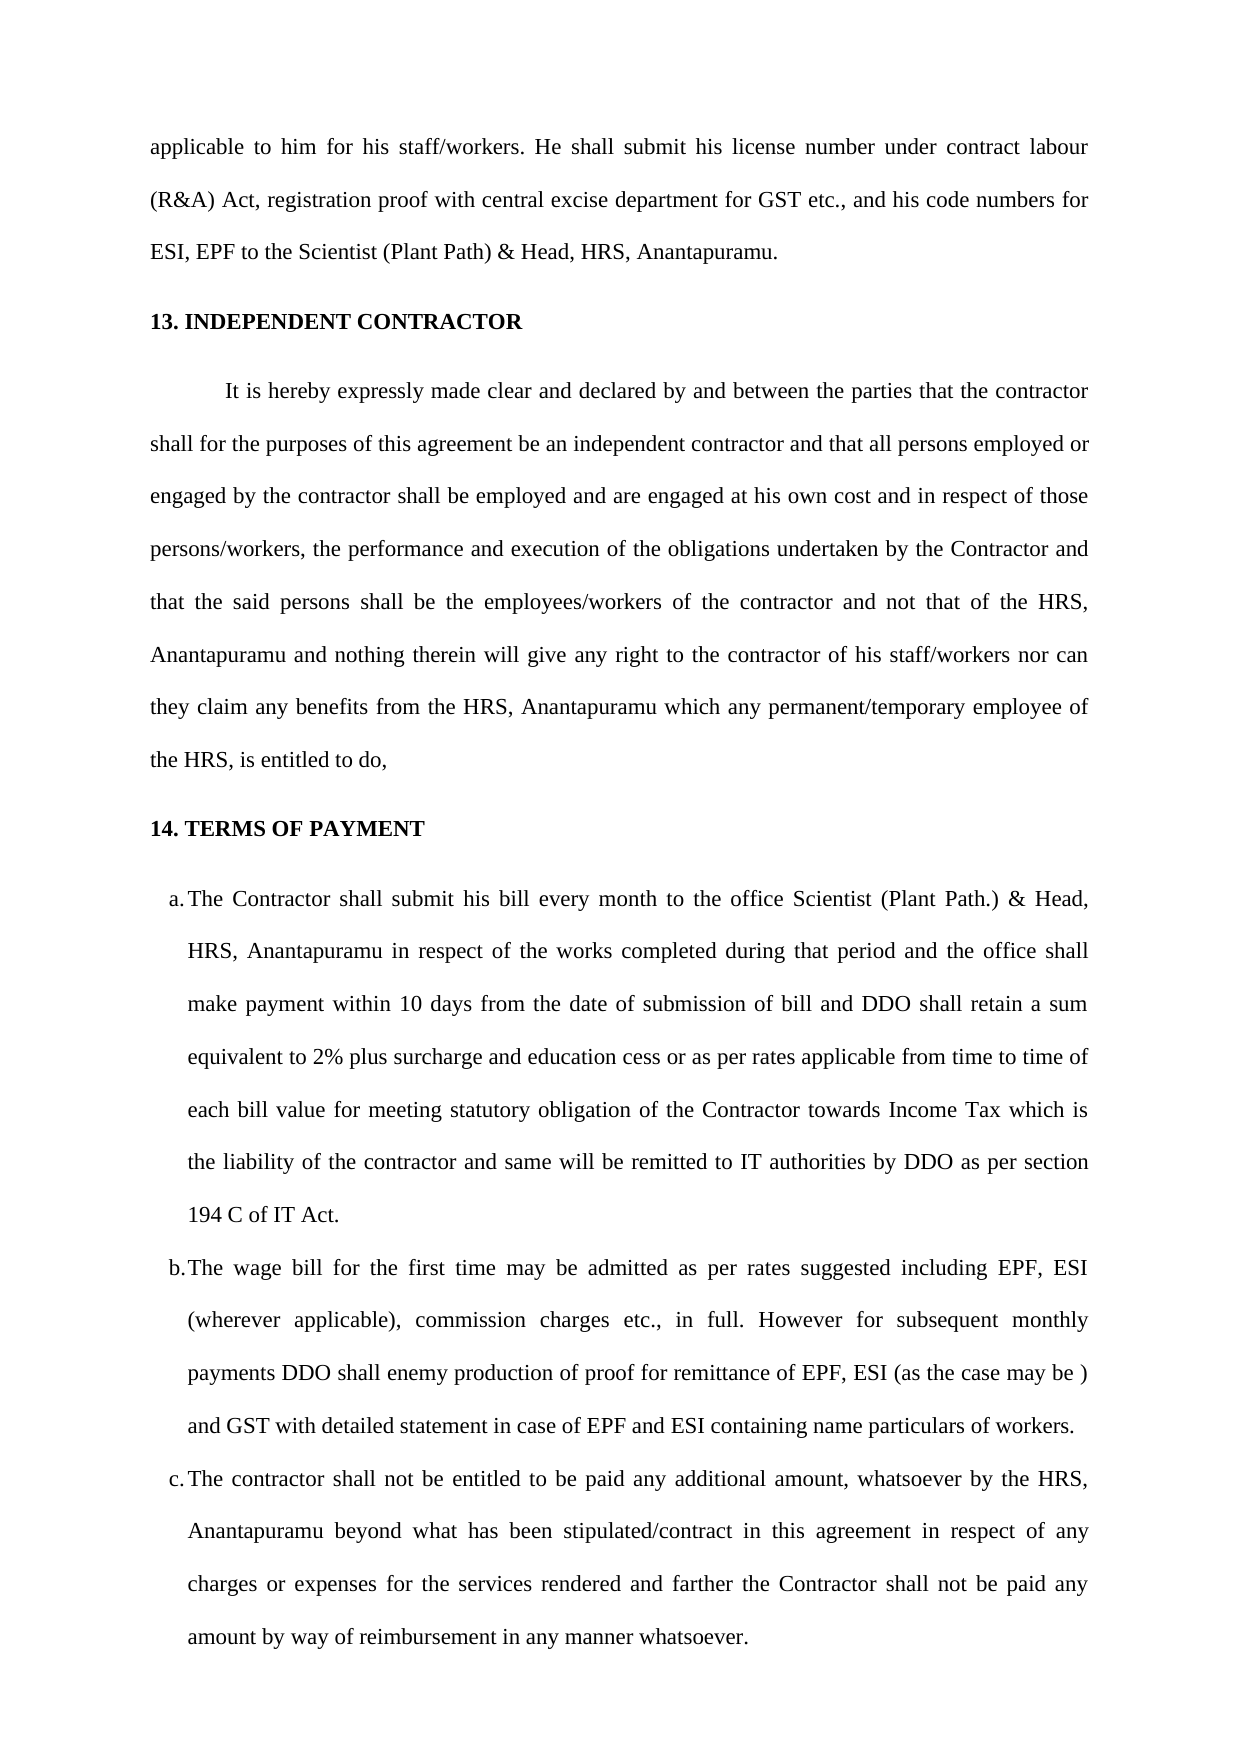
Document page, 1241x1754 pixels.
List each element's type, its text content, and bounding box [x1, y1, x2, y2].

text 14. TERMS OF PAYMENT [150, 815, 1090, 842]
list The wage bill for the first time may be admitted as per rates suggested including EPF, ESI (wherever applicable), commission charges etc., in full. However for subsequent monthly payments DDO shall enemy production of proof for remittance of EPF, ESI (as the case may be ) and GST with detailed statement in case of EPF and ESI containing name particulars of workers. [169, 1254, 1090, 1438]
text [150, 133, 1090, 265]
list The Contractor shall submit his bill every month to the office Scientist (Plant Path.) & Head, HRS, Anantapuramu in respect of the works completed during that period and the office shall make payment within 10 days from the date of submission of bill and DDO shall retain a sum equivalent to 2% plus surcharge and education cess or as per rates applicable from time to time of each bill value for meeting statutory obligation of the Contractor towards Income Tax which is the liability of the contractor and same will be remitted to IT authorities by DDO as per section 194 C of IT Act. [169, 885, 1090, 1227]
list The contractor shall not be entitled to be paid any additional amount, whatsoever by the HRS, Anantapuramu beyond what has been stipulated/contract in this agreement in respect of any charges or expenses for the services rendered and farther the Contractor shall not be paid any amount by way of reimbursement in any manner whatsoever. [169, 1464, 1090, 1649]
text 13. INDEPENDENT CONTRACTOR [150, 308, 1090, 334]
text It is hereby expressly made clear and declared by and between the parties that the contractor shall for the purposes of this agreement be an independent contractor and that all persons employed or engaged by the contractor shall be employed and are engaged at his own cost and in respect of those persons/workers, the performance and execution of the obligations undertaken by the Contractor and that the said persons shall be the employees/workers of the contractor and not that of the HRS, Anantapuramu and nothing therein will give any right to the contractor of his staff/workers nor can they claim any benefits from the HRS, Anantapuramu which any permanent/temporary employee of the HRS, is entitled to do, [150, 377, 1090, 772]
